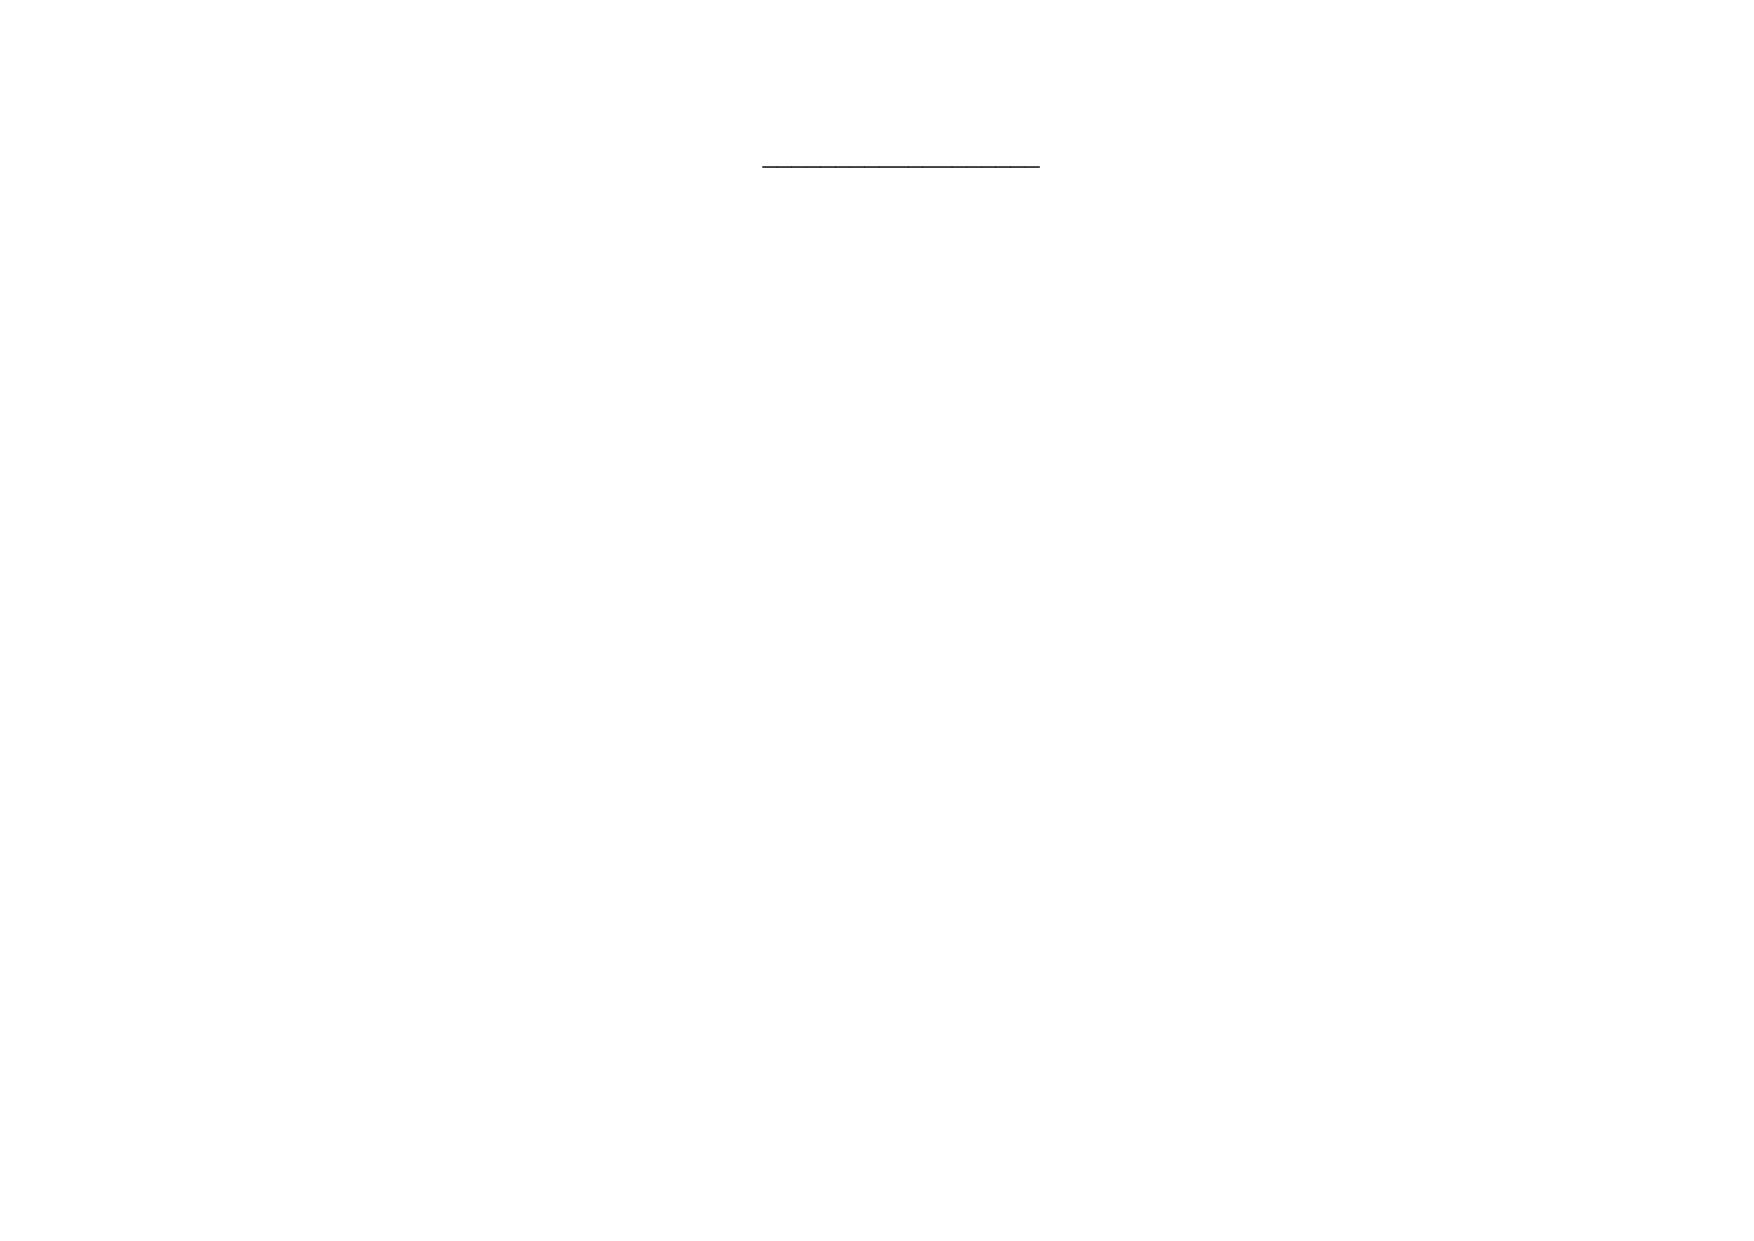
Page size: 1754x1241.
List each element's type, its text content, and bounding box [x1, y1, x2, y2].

text ___________________ [118, 137, 1683, 171]
